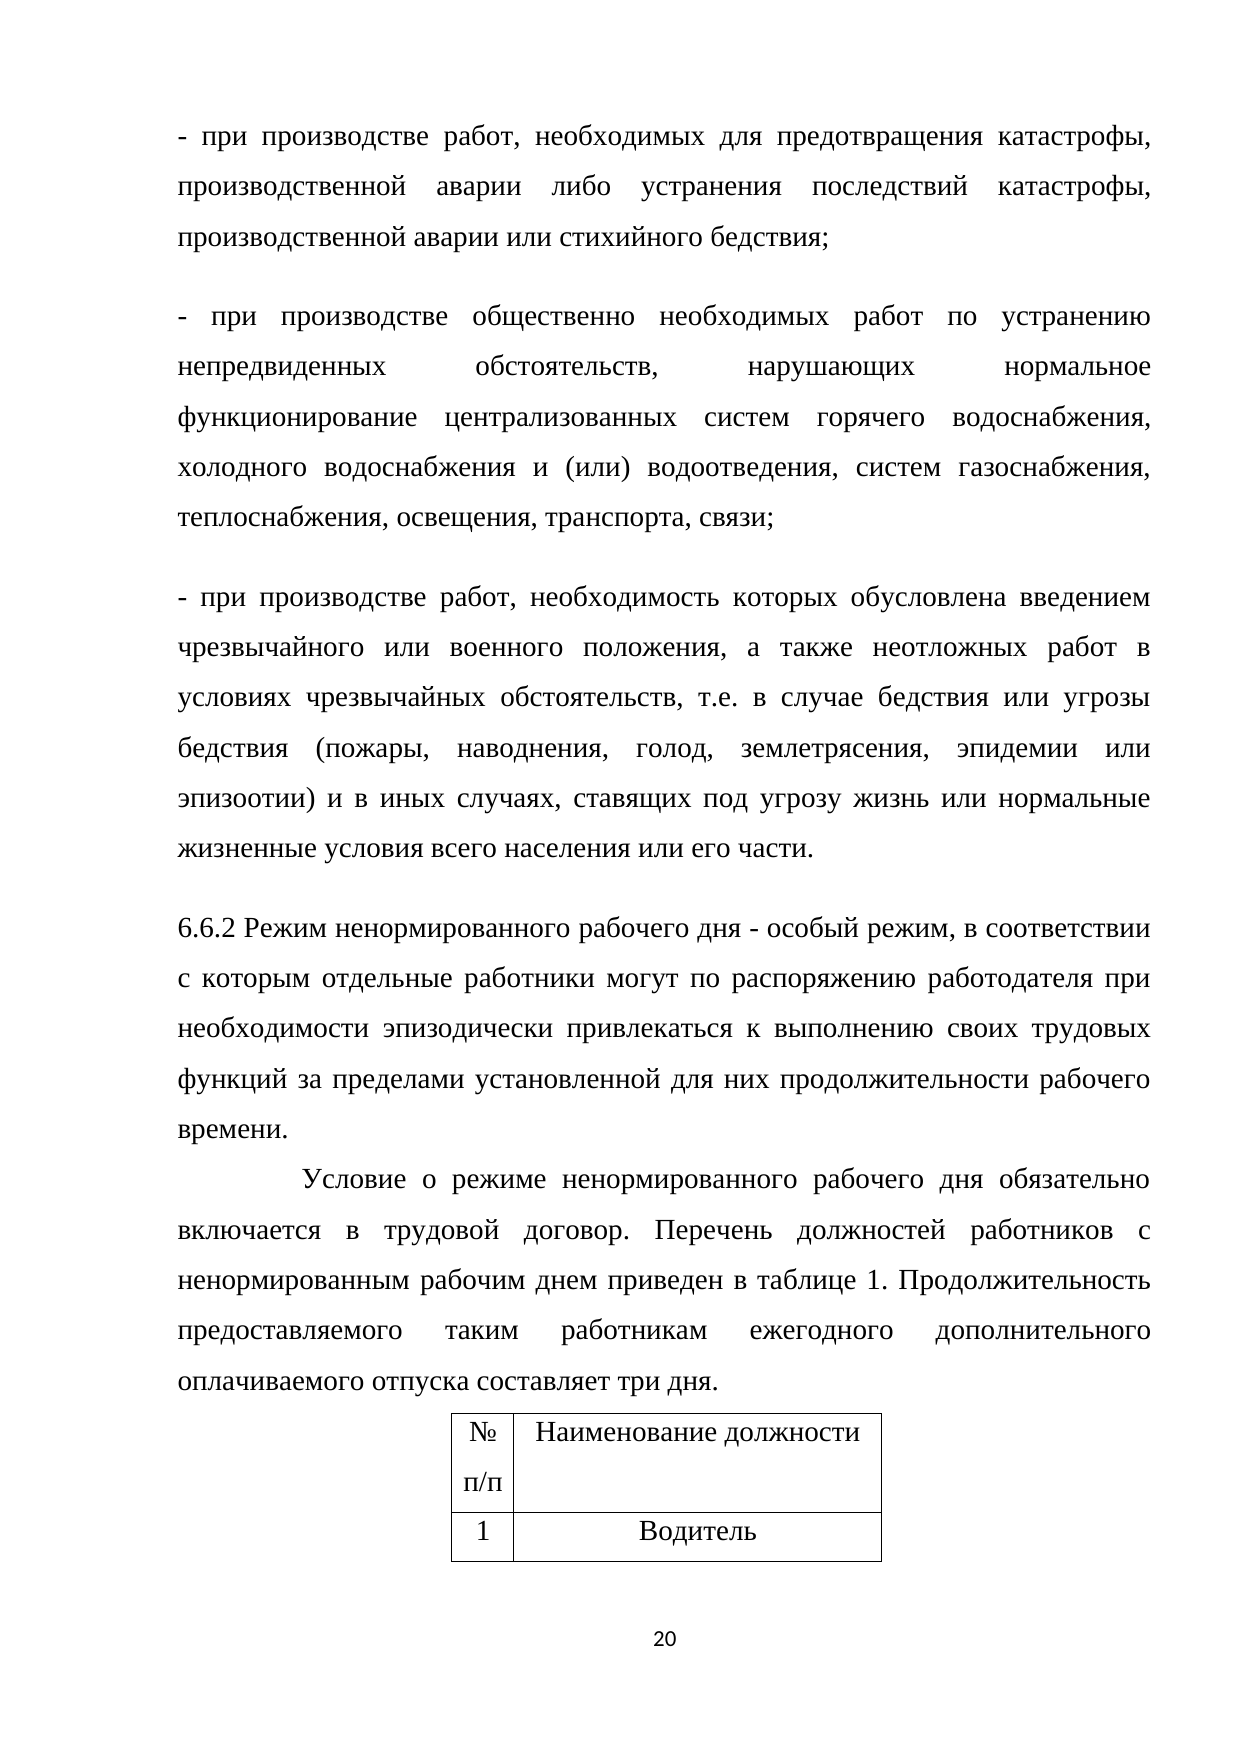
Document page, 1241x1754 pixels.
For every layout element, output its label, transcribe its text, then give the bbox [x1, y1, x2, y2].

text Условие о режиме ненормированного рабочего дня обязательно включается в трудовой договор. Перечень должностей работников с ненормированным рабочим днем приведен в таблице 1. Продолжительность предоставляемого таким работникам ежегодного дополнительного оплачиваемого отпуска составляет три дня. [177, 1162, 1152, 1396]
table_cell 1 [452, 1513, 513, 1561]
text 6.6.2 Режим ненормированного рабочего дня - особый режим, в соответствии с которым отдельные работники могут по распоряжению работодателя при необходимости эпизодически привлекаться к выполнению своих трудовых функций за пределами установленной для них продолжительности рабочего времени. [177, 910, 1152, 1145]
text - при производстве общественно необходимых работ по устранению непредвиденных обстоятельств, нарушающих нормальное функционирование централизованных систем горячего водоснабжения, холодного водоснабжения и (или) водоотведения, систем газоснабжения, теплоснабжения, освещения, транспорта, связи; [177, 298, 1152, 533]
table_cell Водитель [514, 1513, 881, 1561]
text - при производстве работ, необходимость которых обусловлена введением чрезвычайного или военного положения, а также неотложных работ в условиях чрезвычайных обстоятельств, т.е. в случае бедствия или угрозы бедствия (пожары, наводнения, голод, землетрясения, эпидемии или эпизоотии) и в иных случаях, ставящих под угрозу жизнь или нормальные жизненные условия всего населения или его части. [177, 579, 1152, 864]
table_header № п/п [452, 1414, 513, 1512]
table_header Наименование должности [514, 1414, 881, 1512]
text - при производстве работ, необходимых для предотвращения катастрофы, производственной аварии либо устранения последствий катастрофы, производственной аварии или стихийного бедствия; [177, 118, 1152, 252]
